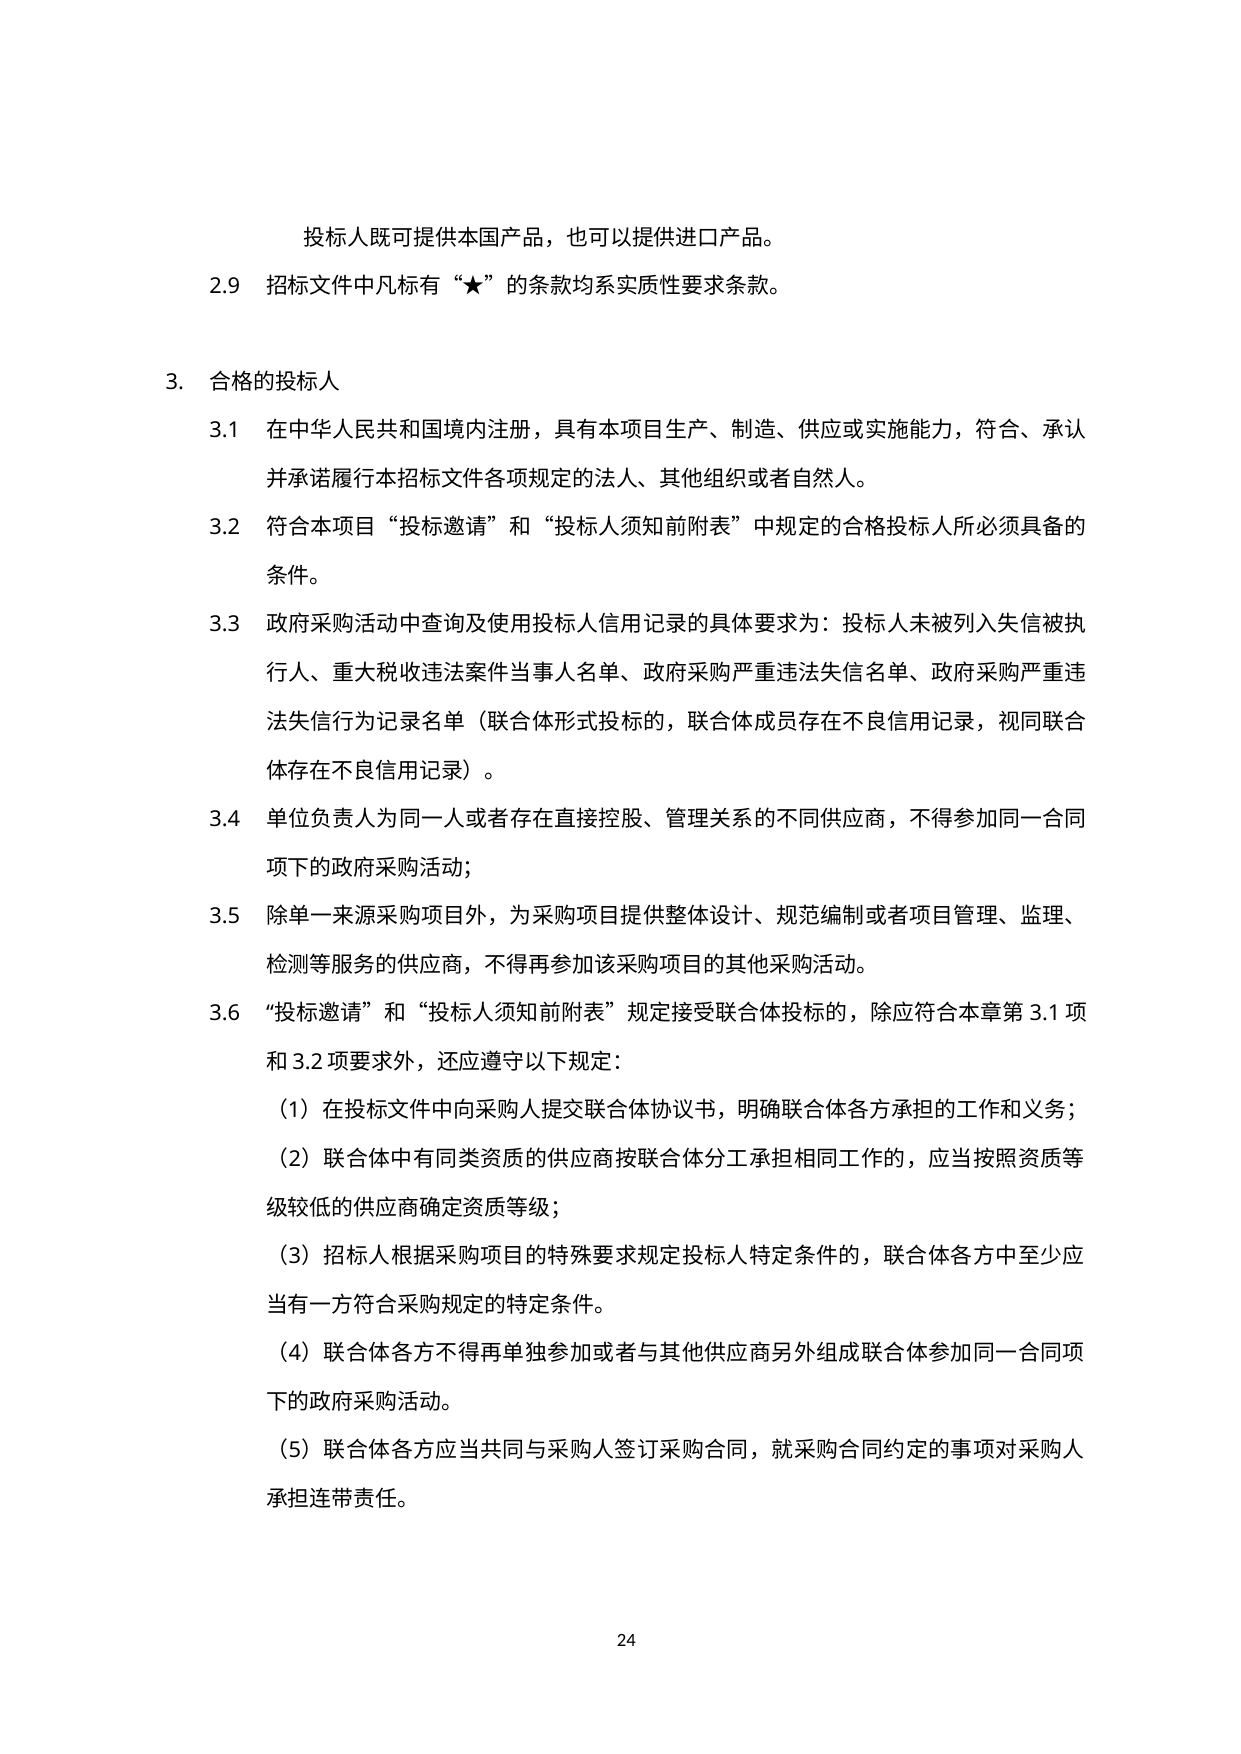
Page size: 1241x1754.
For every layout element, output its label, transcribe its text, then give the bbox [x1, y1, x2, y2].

list 合格的投标人 [165, 364, 1087, 396]
list 单位负责人为同一人或者存在直接控股、管理关系的不同供应商，不得参加同一合同项下的政府采购活动； [209, 801, 1087, 882]
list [209, 219, 1087, 252]
list 招标文件中凡标有“★”的条款均系实质性要求条款。 [209, 268, 1087, 300]
list 符合本项目“投标邀请”和“投标人须知前附表”中规定的合格投标人所必须具备的条件。 [209, 509, 1087, 590]
list 政府采购活动中查询及使用投标人信用记录的具体要求为：投标人未被列入失信被执行人、重大税收违法案件当事人名单、政府采购严重违法失信名单、政府采购严重违法失信行为记录名单（联合体形式投标的，联合体成员存在不良信用记录，视同联合体存在不良信用记录）。 [209, 606, 1087, 785]
text （1）在投标文件中向采购人提交联合体协议书，明确联合体各方承担的工作和义务； [266, 1092, 1087, 1124]
text （3）招标人根据采购项目的特殊要求规定投标人特定条件的，联合体各方中至少应当有一方符合采购规定的特定条件。 [266, 1237, 1087, 1319]
text （5）联合体各方应当共同与采购人签订采购合同，就采购合同约定的事项对采购人承担连带责任。 [266, 1432, 1087, 1513]
list 在中华人民共和国境内注册，具有本项目生产、制造、供应或实施能力，符合、承认并承诺履行本招标文件各项规定的法人、其他组织或者自然人。 [209, 412, 1087, 493]
text （2）联合体中有同类资质的供应商按联合体分工承担相同工作的，应当按照资质等级较低的供应商确定资质等级； [266, 1140, 1087, 1222]
text （4）联合体各方不得再单独参加或者与其他供应商另外组成联合体参加同一合同项下的政府采购活动。 [266, 1334, 1087, 1416]
list “投标邀请”和“投标人须知前附表”规定接受联合体投标的，除应符合本章第3.1项和3.2项要求外，还应遵守以下规定： [209, 995, 1087, 1076]
list 除单一来源采购项目外，为采购项目提供整体设计、规范编制或者项目管理、监理、检测等服务的供应商，不得再参加该采购项目的其他采购活动。 [209, 898, 1087, 979]
